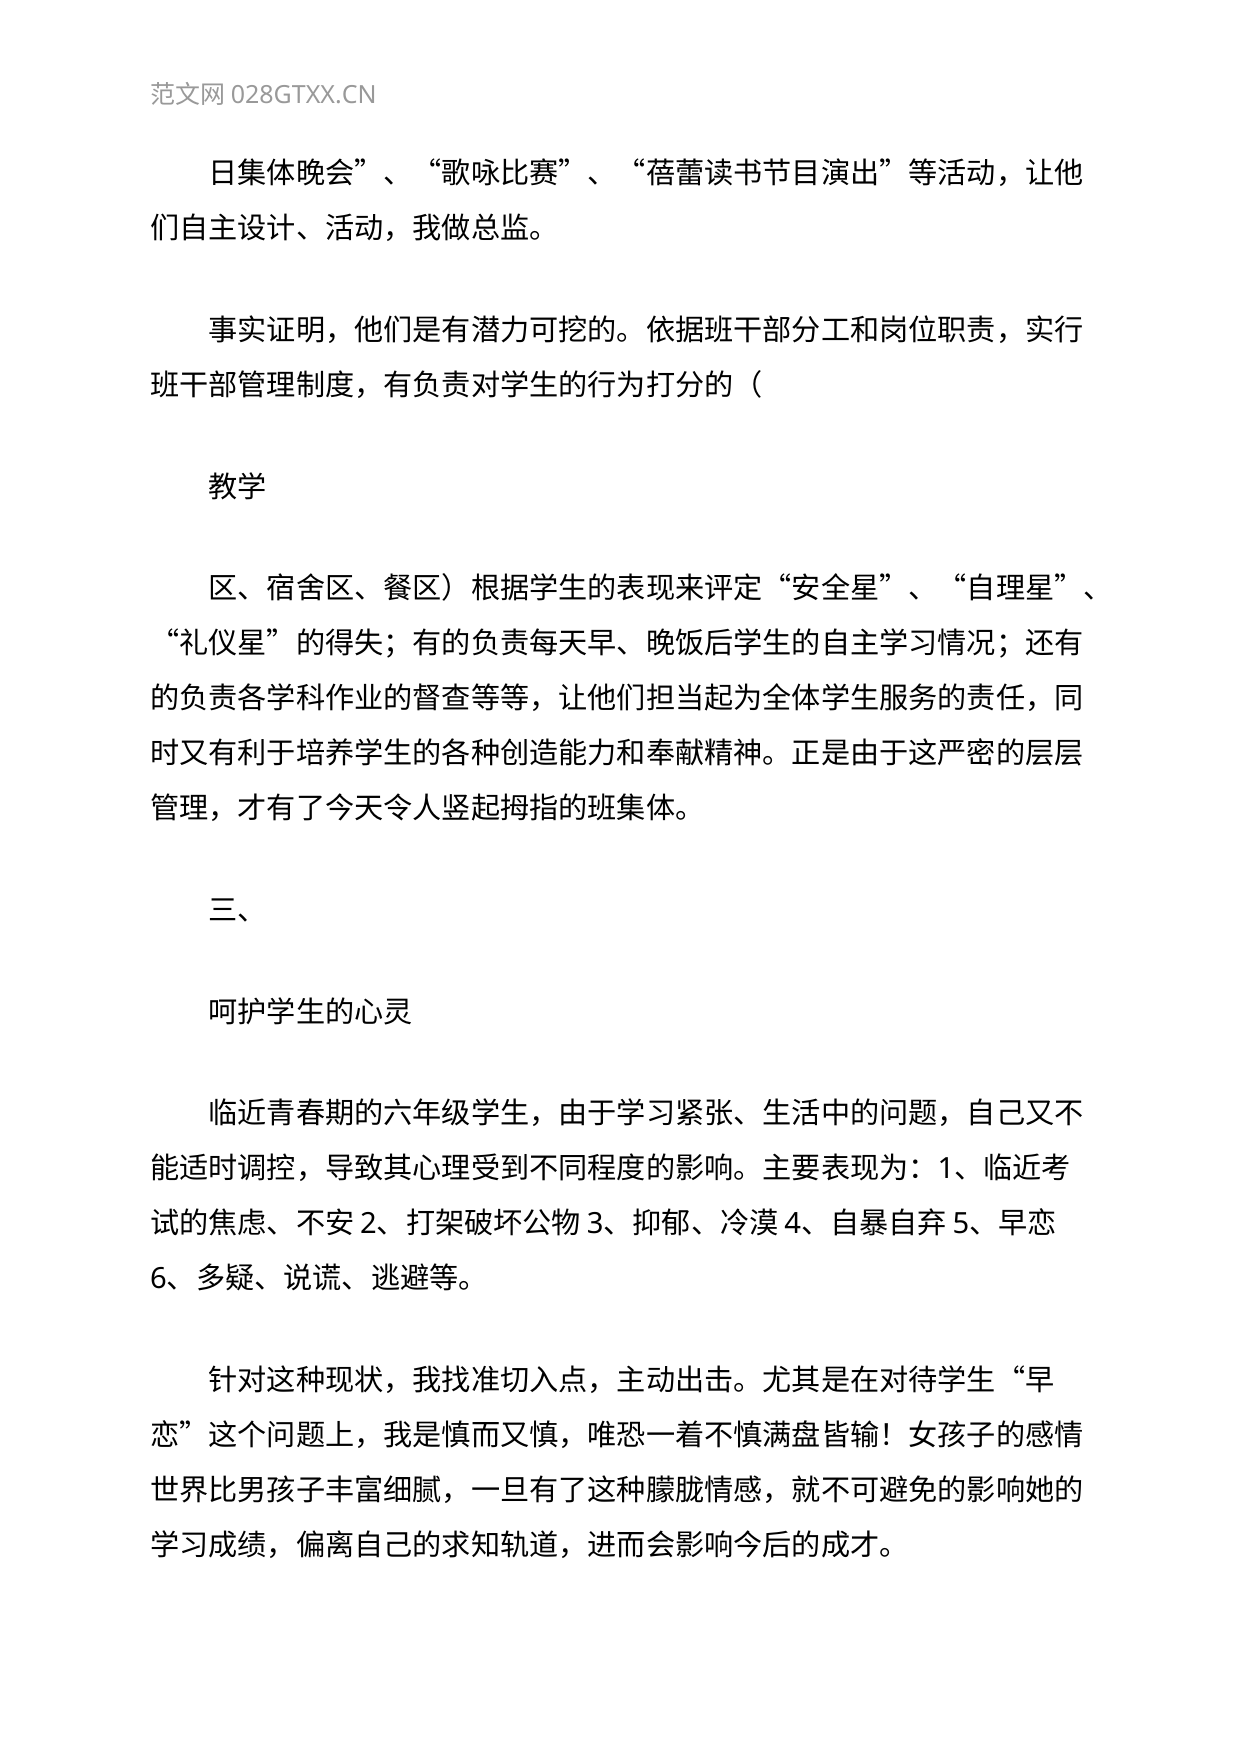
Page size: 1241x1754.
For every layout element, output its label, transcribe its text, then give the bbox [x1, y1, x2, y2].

text 三、 [150, 886, 1090, 929]
text 区、宿舍区、餐区）根据学生的表现来评定“安全星”、“自理星”、“礼仪星”的得失；有的负责每天早、晚饭后学生的自主学习情况；还有的负责各学科作业的督查等等，让他们担当起为全体学生服务的责任，同时又有利于培养学生的各种创造能力和奉献精神。正是由于这严密的层层管理，才有了今天令人竖起拇指的班集体。 [150, 565, 1090, 827]
text 针对这种现状，我找准切入点，主动出击。尤其是在对待学生“早恋”这个问题上，我是慎而又慎，唯恐一着不慎满盘皆输！女孩子的感情世界比男孩子丰富细腻，一旦有了这种朦胧情感，就不可避免的影响她的学习成绩，偏离自己的求知轨道，进而会影响今后的成才。 [150, 1357, 1090, 1564]
text 事实证明，他们是有潜力可挖的。依据班干部分工和岗位职责，实行班干部管理制度，有负责对学生的行为打分的（ [150, 307, 1090, 404]
text 呵护学生的心灵 [150, 988, 1090, 1031]
text 日集体晚会”、“歌咏比赛”、“蓓蕾读书节目演出”等活动，让他们自主设计、活动，我做总监。 [150, 150, 1090, 247]
text 临近青春期的六年级学生，由于学习紧张、生活中的问题，自己又不能适时调控，导致其心理受到不同程度的影响。主要表现为：1、临近考试的焦虑、不安2、打架破坏公物3、抑郁、冷漠4、自暴自弃5、早恋6、多疑、说谎、逃避等。 [150, 1090, 1090, 1297]
text 教学 [150, 463, 1090, 506]
